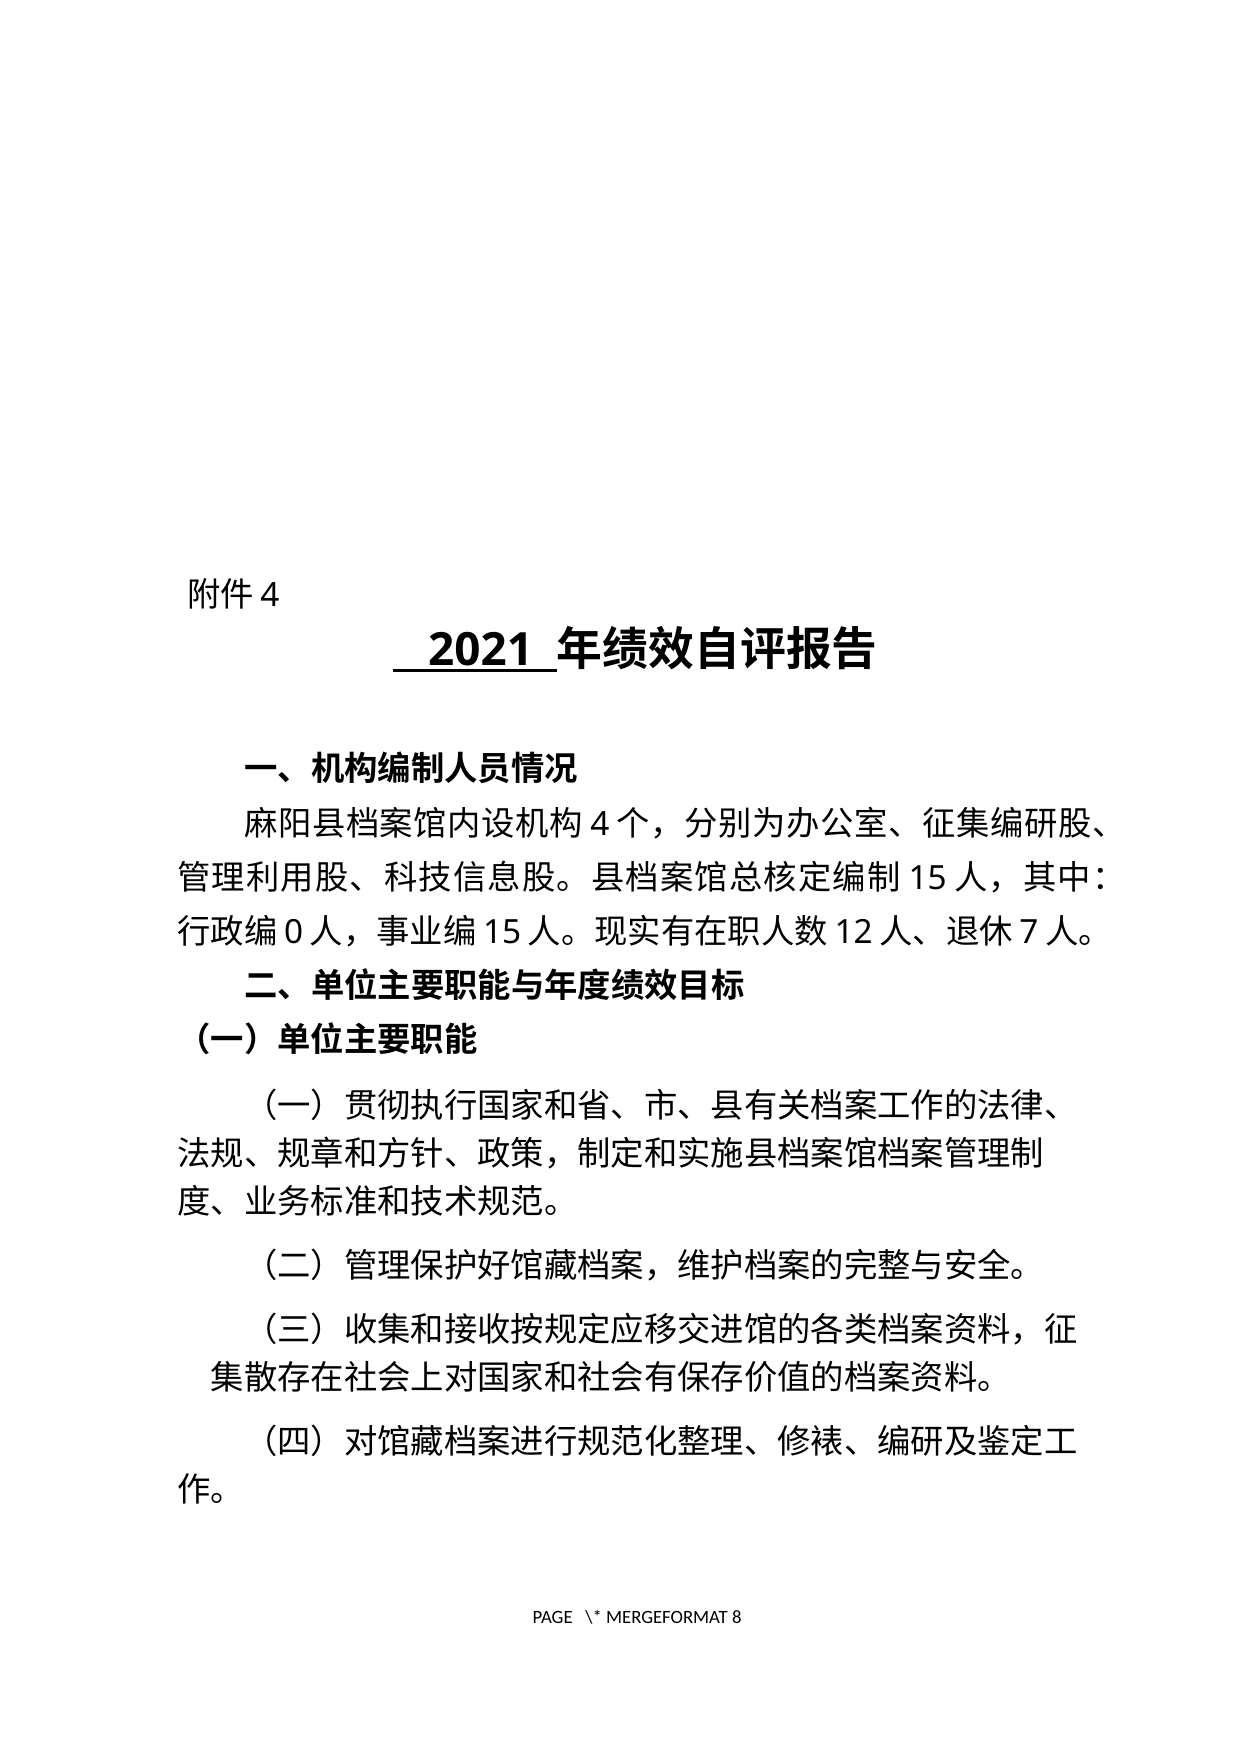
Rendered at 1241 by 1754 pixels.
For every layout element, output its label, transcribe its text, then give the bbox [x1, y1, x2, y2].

text 麻阳县档案馆内设机构4个，分别为办公室、征集编研股、管理利用股、科技信息股。县档案馆总核定编制15人，其中：行政编0人，事业编15人。现实有在职人数12人、退休7人。 [177, 792, 1092, 954]
text 附件4 [187, 568, 1092, 617]
list 单位主要职能与年度绩效目标 [177, 954, 1092, 1008]
text （三）收集和接收按规定应移交进馆的各类档案资料，征集散存在社会上对国家和社会有保存价值的档案资料。 [211, 1303, 1092, 1399]
list （一）单位主要职能 [177, 1008, 1092, 1062]
text （二）管理保护好馆藏档案，维护档案的完整与安全。 [177, 1239, 1092, 1287]
text 2021 年绩效自评报告 [177, 617, 1092, 677]
text 一、机构编制人员情况 [177, 737, 1092, 792]
text （四）对馆藏档案进行规范化整理、修裱、编研及鉴定工作。 [177, 1415, 1092, 1511]
text （一）贯彻执行国家和省、市、县有关档案工作的法律、法规、规章和方针、政策，制定和实施县档案馆档案管理制度、业务标准和技术规范。 [177, 1079, 1092, 1223]
